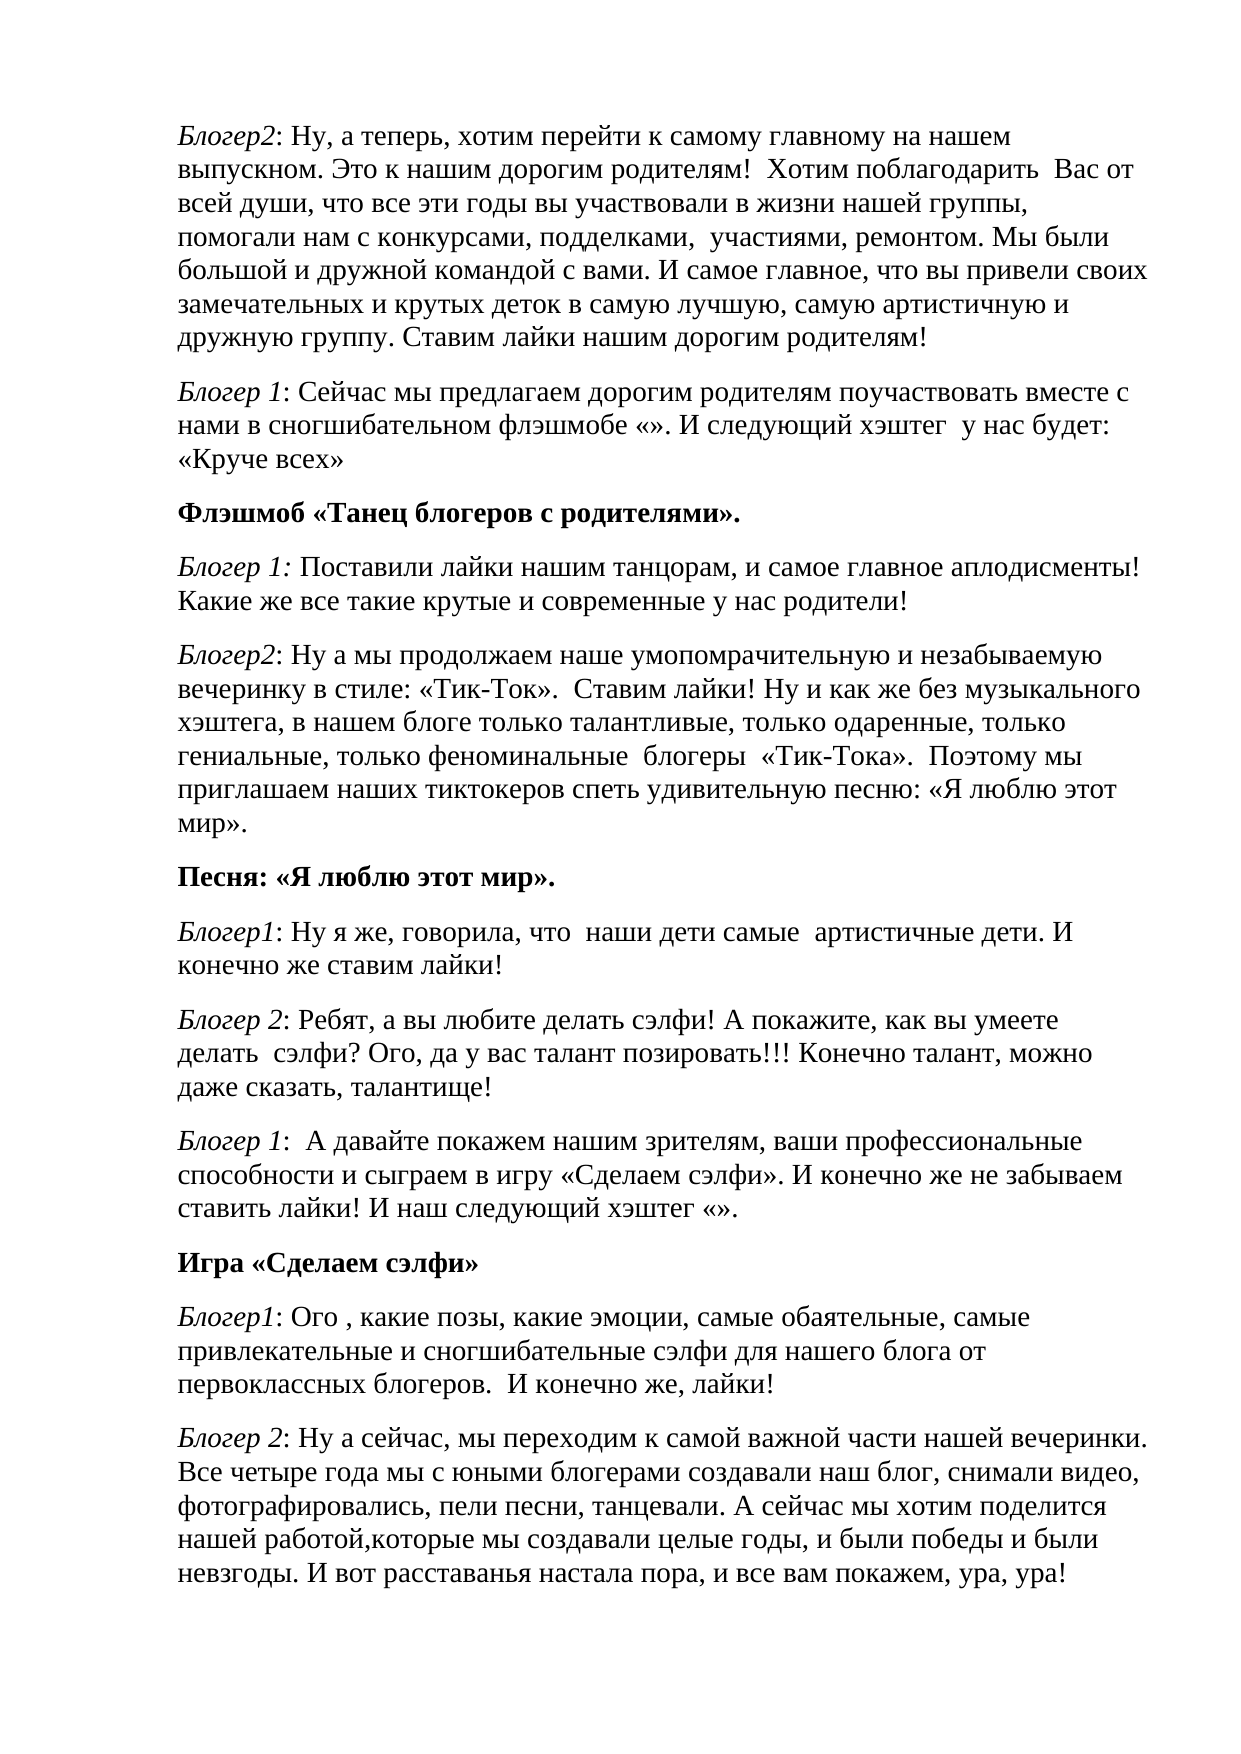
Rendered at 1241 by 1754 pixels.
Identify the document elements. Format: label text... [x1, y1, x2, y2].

text Блогер1: Ну я же, говорила, что наши дети самые артистичные дети. И конечно же ставим лайки! [177, 914, 1152, 981]
text Блогер 1: Сейчас мы предлагаем дорогим родителям поучаствовать вместе с нами в сногшибательном флэшмобе «». И следующий хэштег у нас будет: «Круче всех» [177, 374, 1152, 474]
text Песня: «Я люблю этот мир». [177, 859, 1152, 893]
text Игра «Сделаем сэлфи» [177, 1245, 1152, 1278]
text Блогер 2: Ну а сейчас, мы переходим к самой важной части нашей вечеринки. Все четыре года мы с юными блогерами создавали наш блог, снимали видео, фотографировались, пели песни, танцевали. А сейчас мы хотим поделится нашей работой,которые мы создавали целые годы, и были победы и были невзгоды. И вот расставанья настала пора, и все вам покажем, ура, ура! [177, 1421, 1152, 1588]
text Блогер 2: Ребят, а вы любите делать сэлфи! А покажите, как вы умеете делать сэлфи? Ого, да у вас талант позировать!!! Конечно талант, можно даже сказать, талантище! [177, 1002, 1152, 1102]
text Блогер 1: Поставили лайки нашим танцорам, и самое главное аплодисменты! Какие же все такие крутые и современные у нас родители! [177, 549, 1152, 617]
text Флэшмоб «Танец блогеров с родителями». [177, 495, 1152, 529]
text Блогер2: Ну, а теперь, хотим перейти к самому главному на нашем выпускном. Это к нашим дорогим родителям! Хотим поблагодарить Вас от всей души, что все эти годы вы участвовали в жизни нашей группы, помогали нам с конкурсами, подделками, участиями, ремонтом. Мы были большой и дружной командой с вами. И самое главное, что вы привели своих замечательных и крутых деток в самую лучшую, самую артистичную и дружную группу. Ставим лайки нашим дорогим родителям! [177, 118, 1152, 353]
text Блогер2: Ну а мы продолжаем наше умопомрачительную и незабываемую вечеринку в стиле: «Тик-Ток». Ставим лайки! Ну и как же без музыкального хэштега, в нашем блоге только талантливые, только одаренные, только гениальные, только феноминальные блогеры «Тик-Тока». Поэтому мы приглашаем наших тиктокеров спеть удивительную песню: «Я люблю этот мир». [177, 637, 1152, 839]
text Блогер 1: А давайте покажем нашим зрителям, ваши профессиональные способности и сыграем в игру «Сделаем сэлфи». И конечно же не забываем ставить лайки! И наш следующий хэштег «». [177, 1123, 1152, 1224]
text Блогер1: Ого , какие позы, какие эмоции, самые обаятельные, самые привлекательные и сногшибательные сэлфи для нашего блога от первоклассных блогеров. И конечно же, лайки! [177, 1299, 1152, 1400]
